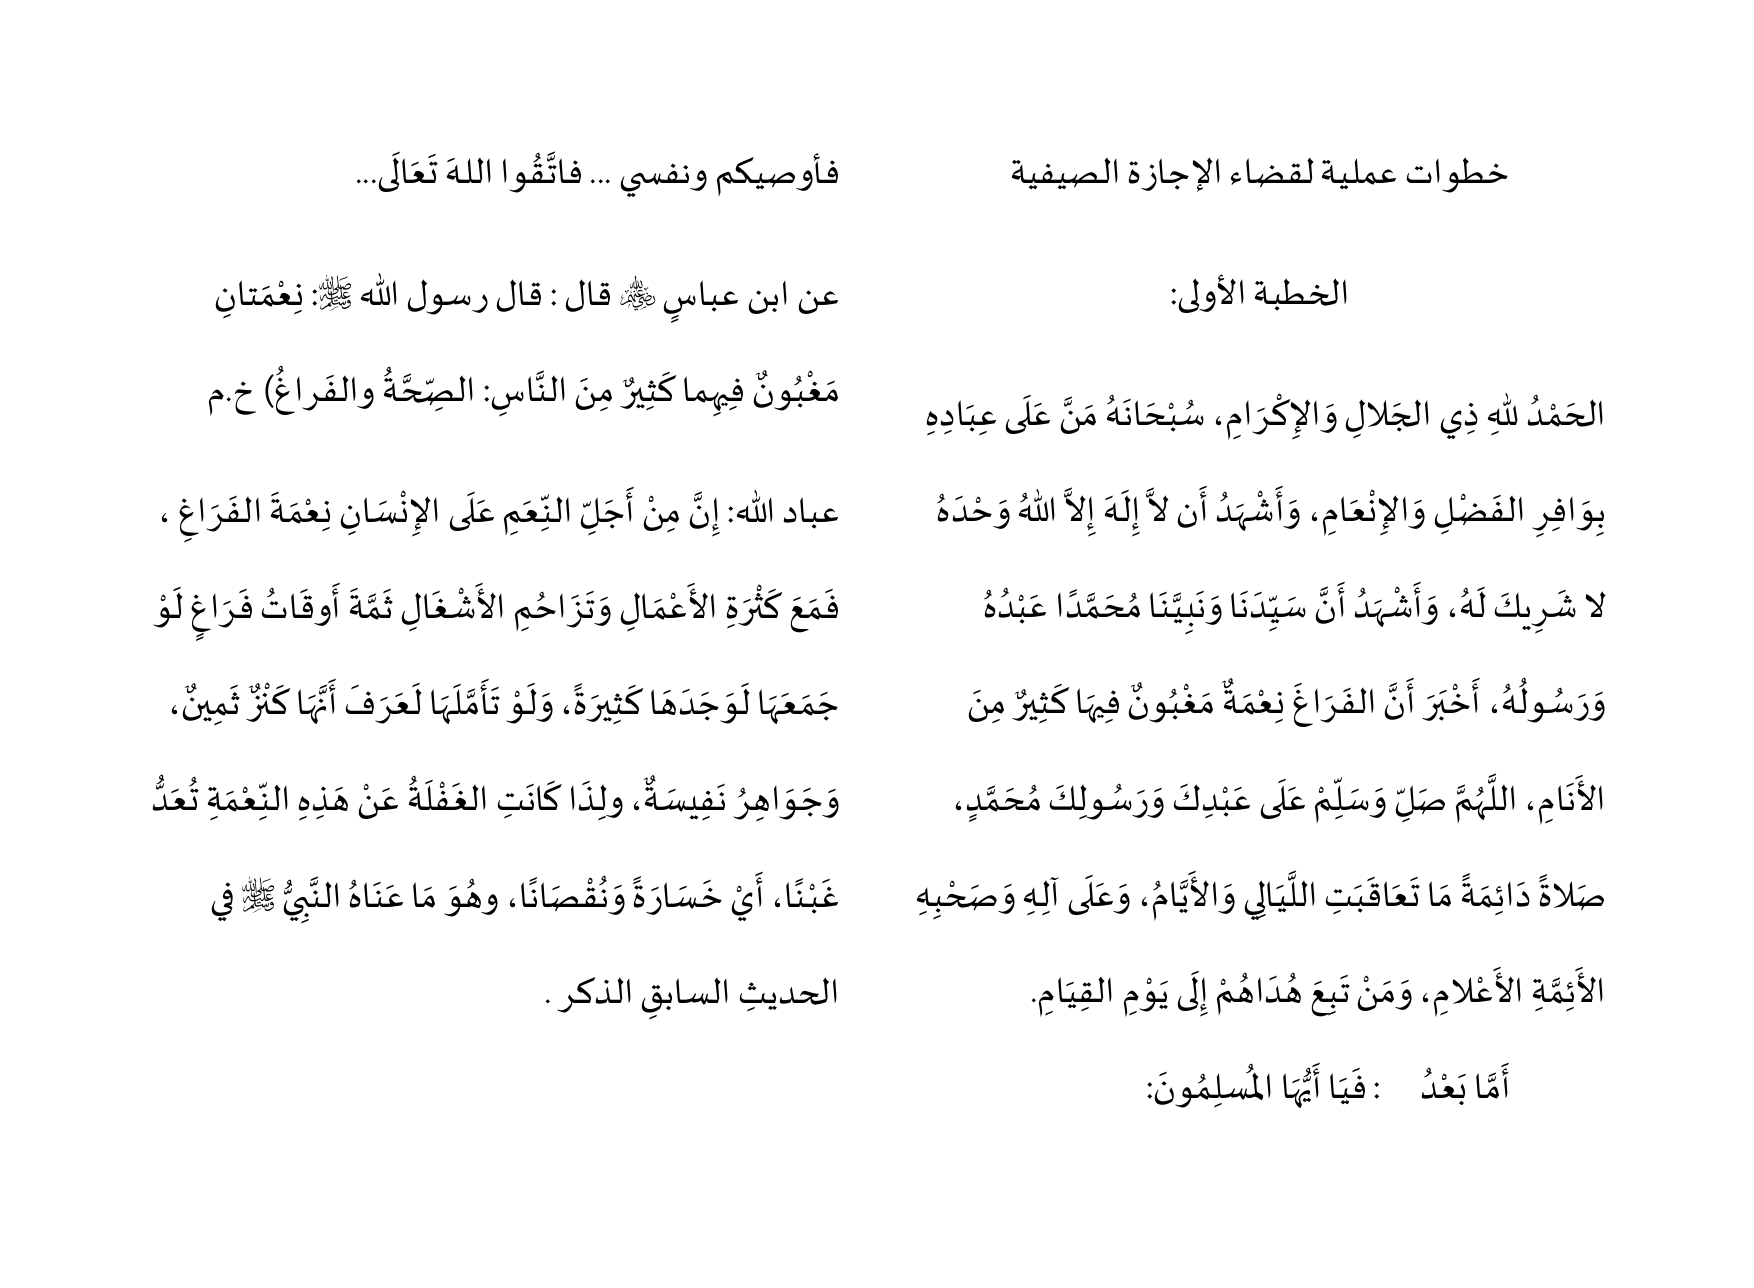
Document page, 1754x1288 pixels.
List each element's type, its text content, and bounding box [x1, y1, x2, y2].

text الخطبة الأولى: [914, 264, 1606, 328]
text عباد الله: إِنَّ مِنْ أَجَلِّ النِّعَمِ عَلَى الإِنْسَانِ نِعْمَةَ الفَرَاغِ ، فَمَعَ كَثْرَةِ الأَعْمَالِ وَتَزَاحُمِ الأَشْغَالِ ثَمَّةَ أَوقَاتُ فَرَاغٍ لَوْ جَمَعَهَا لَوَجَدَهَا كَثِيرَةً، وَلَوْ تَأَمَّـلَهَا لَعَرَفَ أَنَّهَا كَنْزٌ ثَمِينٌ، وَجَوَاهِرُ نَفِيسَةٌ، ولِذَا كَانَتِ الغَفْلَةُ عَنْ هَذِهِ النِّعْمَةِ تُعَدُّ غَبْـنًا، أَيْ خَسَارَةً وَنُقْصَانًا، وهُوَ مَا عَنَاهُ النَّبِيُّ في الحديثِ السابقِ الذكر . [148, 482, 840, 1027]
text خطوات عملية لقضاء الإجازة الصيفية [914, 143, 1606, 207]
text الحَمْدُ للهِ ذِي الجَلالِ وَالإِكْرَامِ، سُبْحَانَهُ مَنَّ عَلَى عِبَادِهِ بِوَافِرِ الفَضْـلِ وَالإِنْعَامِ، وَأَشْهَدُ أَن لاَّ إِلَهَ إِلاَّ اللهُ وَحْدَهُ لا شَرِيكَ لَهُ، وَأَشْهَدُ أَنَّ سَيِّدَنَا وَنَبِيَّـنَا مُحَمَّدًا عَبْدُهُ وَرَسُولُهُ، أَخْبَرَ أَنَّ الفَرَاغَ نِعْمَةٌ مَغْبُونٌ فِيهَا كَثِيرٌ مِنَ الأَنَامِ، اللَّهُمَّ صَلِّ وَسَلِّمْ عَلَى عَبْدِكَ وَرَسُولِكَ مُحَمَّدٍ، صَلاةً دَائِمَةً مَا تَعَاقَبَتِ اللَّيَالِي وَالأَيَّامُ، وَعَلَى آلِهِ وَصَحْبِهِ الأَئِمَّةِ الأَعْلامِ، وَمَنْ تَبِعَ هُدَاهُمْ إِلَى يَوْمِ القِيَامِ. أَمَّا بَعْدُ : فَيَا أَيُّهَا المُسلِمُونَ: [914, 385, 1606, 1122]
text فأوصيكم ونفسي ... فاتَّقُوا اللـهَ تَعَالَى... [148, 143, 840, 207]
text عن ابن عباسٍ قال : قال رسول الله : نِعْمَتانِ مَغْبُونٌ فِيهِما كَثِيرٌ مِنَ النَّاسِ: الصِّحَّةُ والفَراغُ) خ.م [148, 264, 840, 425]
